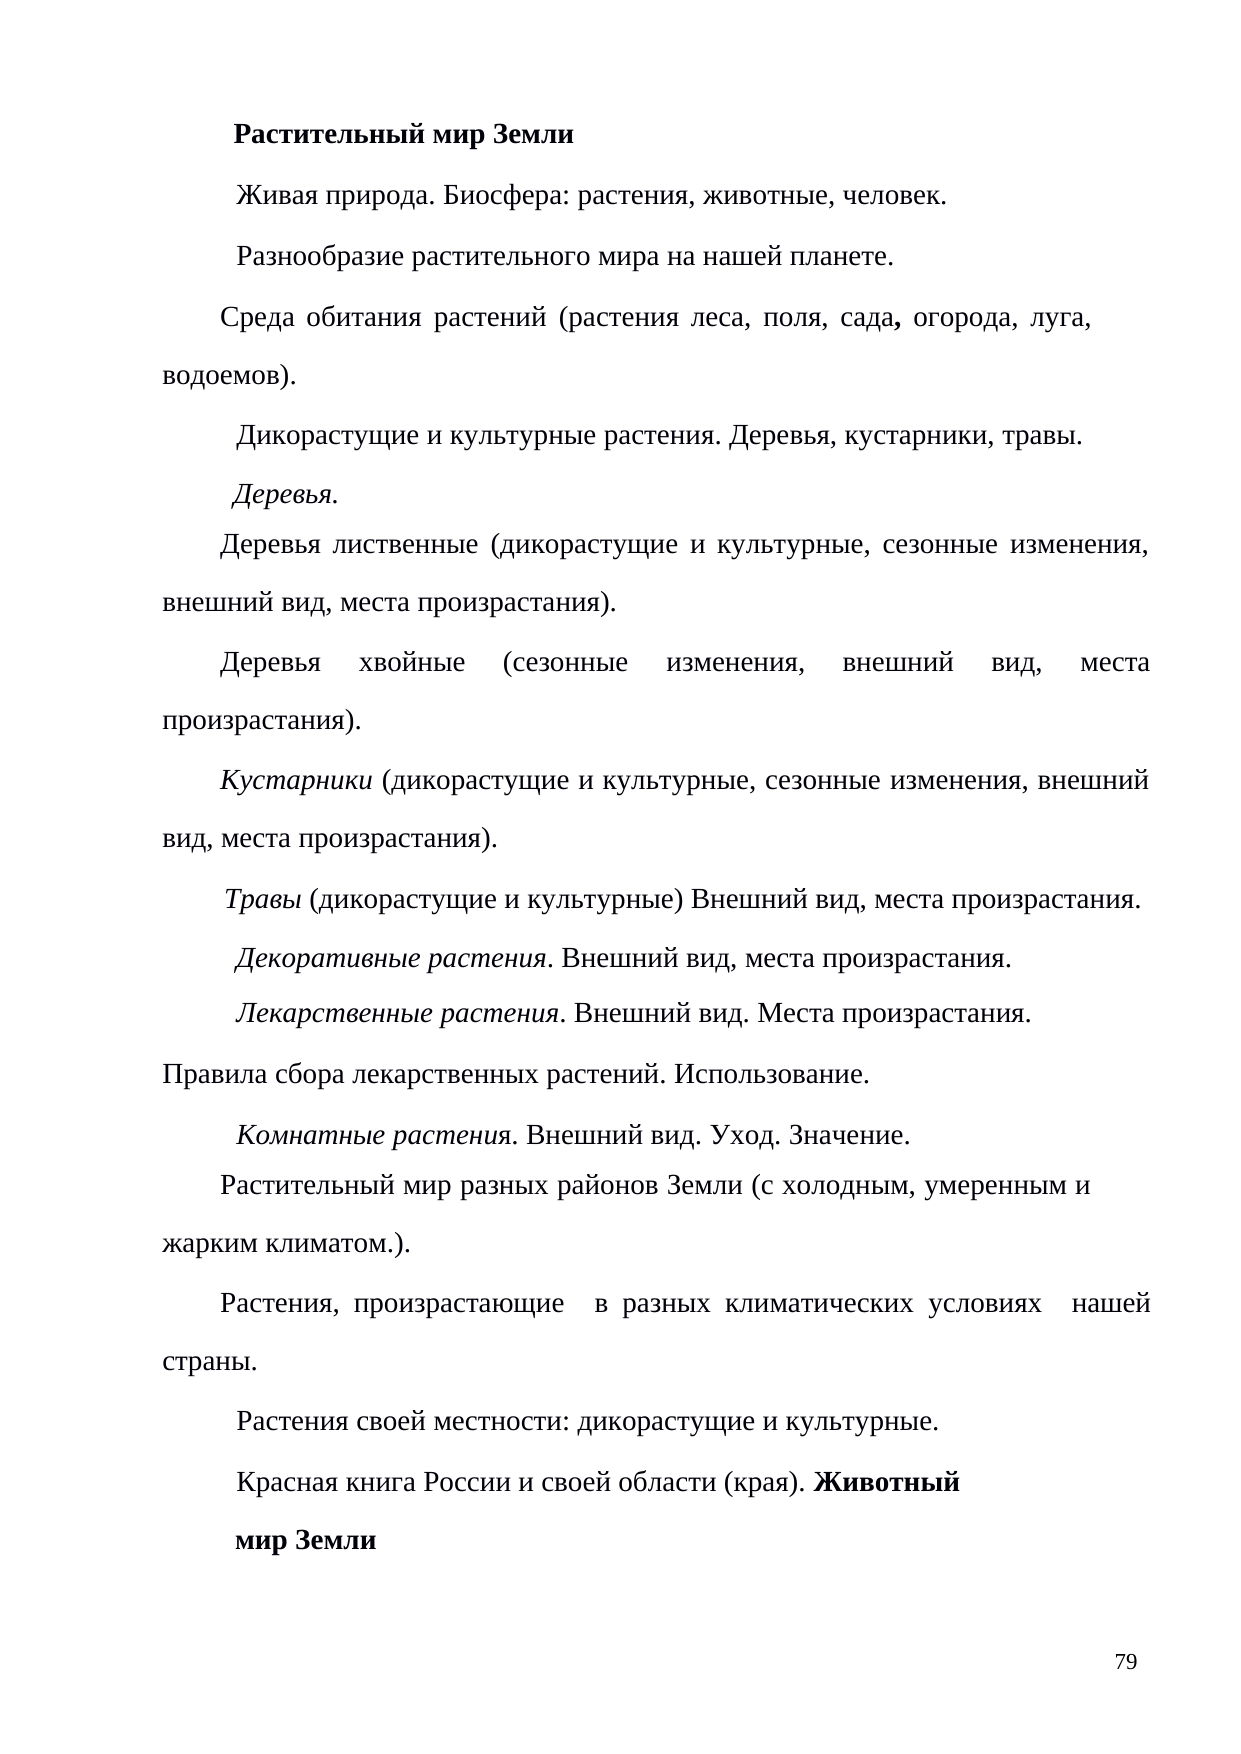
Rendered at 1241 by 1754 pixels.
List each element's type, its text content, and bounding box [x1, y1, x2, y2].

text Лекарственные растения. Внешний вид. Места произрастания. [236, 995, 1232, 1028]
text Растения, произрастающие в разных климатических условиях нашей страны. [162, 1285, 1152, 1377]
text Живая природа. Биосфера: растения, животные, человек. Разнообразие растительного мира на нашей планете. [236, 177, 1036, 271]
text Растения своей местности: дикорастущие и культурные. [236, 1403, 1232, 1437]
text Правила сбора лекарственных растений. Использование. [162, 1056, 1232, 1089]
subtitle Растительный мир Земли [233, 117, 1232, 150]
text Красная книга России и своей области (края). Животный мир Земли [235, 1464, 971, 1556]
text Среда обитания растений (растения леса, поля, сада, огорода, луга, водоемов). [162, 299, 1151, 391]
text Травы (дикорастущие и культурные) Внешний вид, места произрастания. [224, 881, 1232, 914]
text Комнатные растения. Внешний вид. Уход. Значение. [236, 1117, 1232, 1151]
text Деревья хвойные (сезонные изменения, внешний вид, места произрастания). [162, 644, 1152, 736]
text Дикорастущие и культурные растения. Деревья, кустарники, травы. [236, 417, 1232, 451]
text Растительный мир разных районов Земли (с холодным, умеренным и жарким климатом.). [162, 1167, 1151, 1258]
text Деревья. [233, 477, 1232, 510]
text Деревья лиственные (дикорастущие и культурные, сезонные изменения, внешний вид, места произрастания). [162, 527, 1232, 617]
text Декоративные растения. Внешний вид, места произрастания. [236, 940, 1232, 973]
text Кустарники (дикорастущие и культурные, сезонные изменения, внешний вид, места произрастания). [162, 762, 1152, 854]
